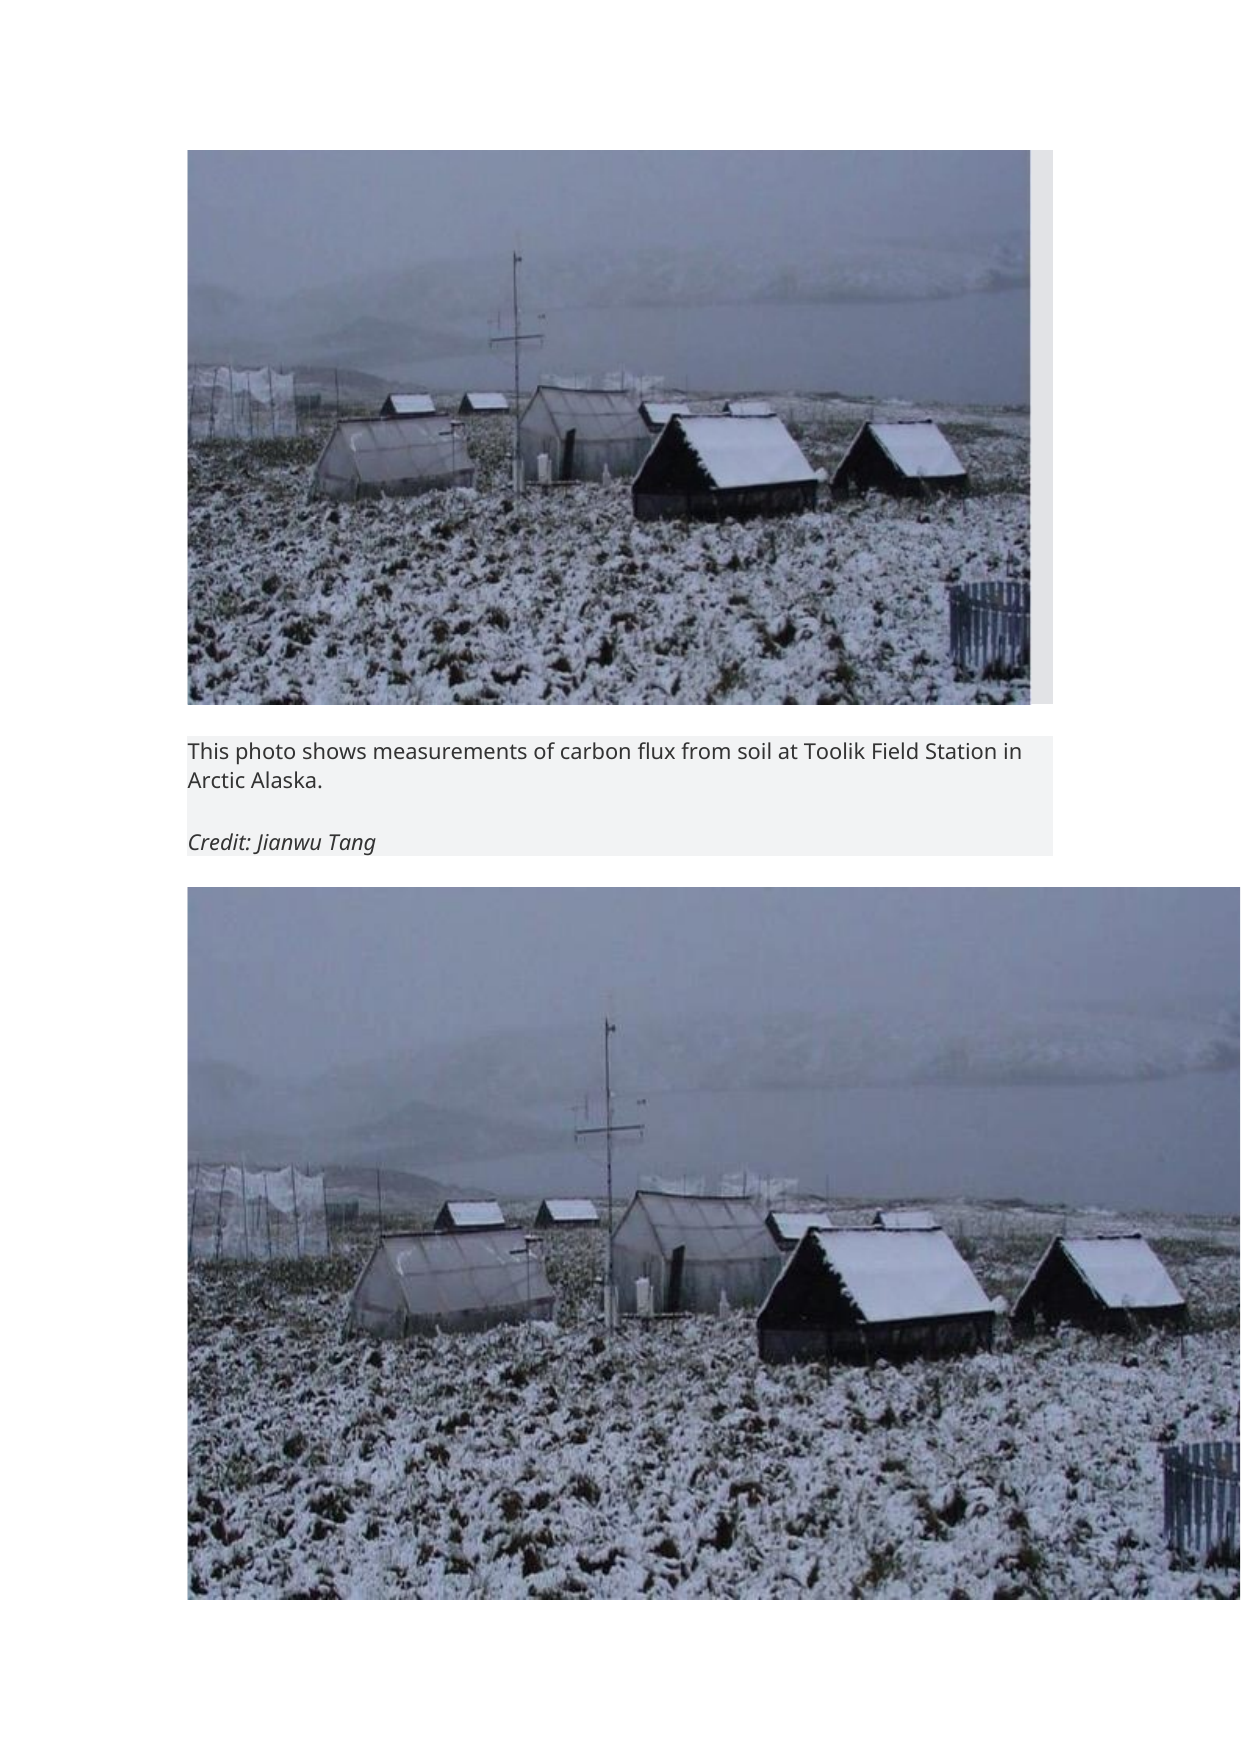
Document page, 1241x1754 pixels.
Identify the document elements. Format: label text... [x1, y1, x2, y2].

picture [187, 150, 1032, 705]
text This photo shows measurements of carbon flux from soil at Toolik Field Station in Arctic Alaska. [187, 736, 1053, 795]
text Credit: Jianwu Tang [187, 826, 1053, 856]
picture [187, 887, 1241, 1600]
